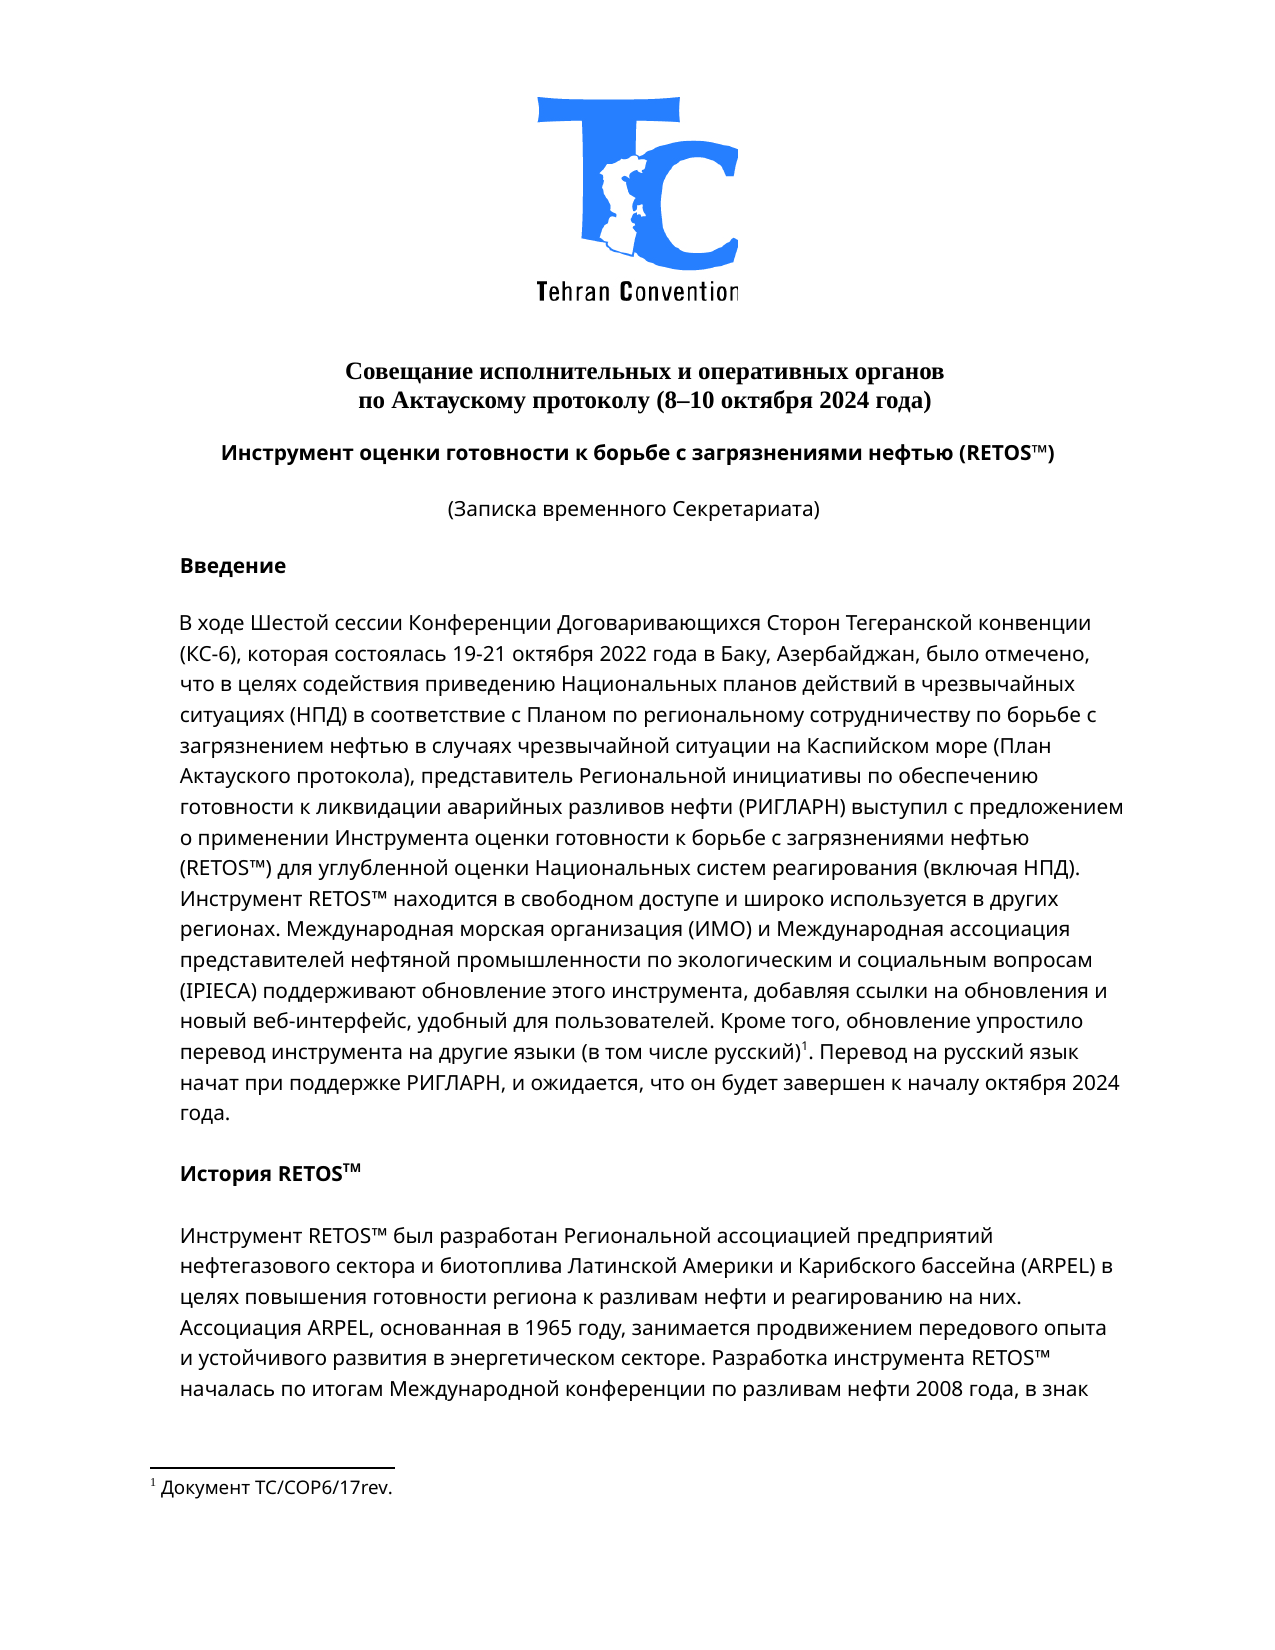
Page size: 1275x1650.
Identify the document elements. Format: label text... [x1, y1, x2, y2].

text Инструмент оценки готовности к борьбе с загрязнениями нефтью (RETOS™) [150, 438, 1125, 466]
text (Записка временного Секретариата) [169, 494, 1098, 523]
text Введение [179, 551, 1125, 580]
picture [537, 97, 738, 301]
text История RETOSTM [179, 1159, 1125, 1188]
text В ходе Шестой сессии Конференции Договаривающихся Сторон Тегеранской конвенции (КС-6), которая состоялась 19-21 октября 2022 года в Баку, Азербайджан, было отмечено, что в целях содействия приведению Национальных планов действий в чрезвычайных ситуациях (НПД) в соответствие с Планом по региональному сотрудничеству по борьбе с загрязнением нефтью в случаях чрезвычайной ситуации на Каспийском море (План Актауского протокола), представитель Региональной инициативы по обеспечению готовности к ликвидации аварийных разливов нефти (РИГЛАРН) выступил с предложением о применении Инструмента оценки готовности к борьбе с загрязнениями нефтью (RETOS™) для углубленной оценки Национальных систем реагирования (включая НПД). Инструмент RETOS™ находится в свободном доступе и широко используется в других регионах. Международная морская организация (ИМО) и Международная ассоциация представителей нефтяной промышленности по экологическим и социальным вопросам (IPIECA) поддерживают обновление этого инструмента, добавляя ссылки на обновления и новый веб-интерфейс, удобный для пользователей. Кроме того, обновление упростило перевод инструмента на другие языки (в том числе русский). Перевод на русский язык начат при поддержке РИГЛАРН, и ожидается, что он будет завершен к началу октября 2024 года. [178, 608, 1125, 1127]
